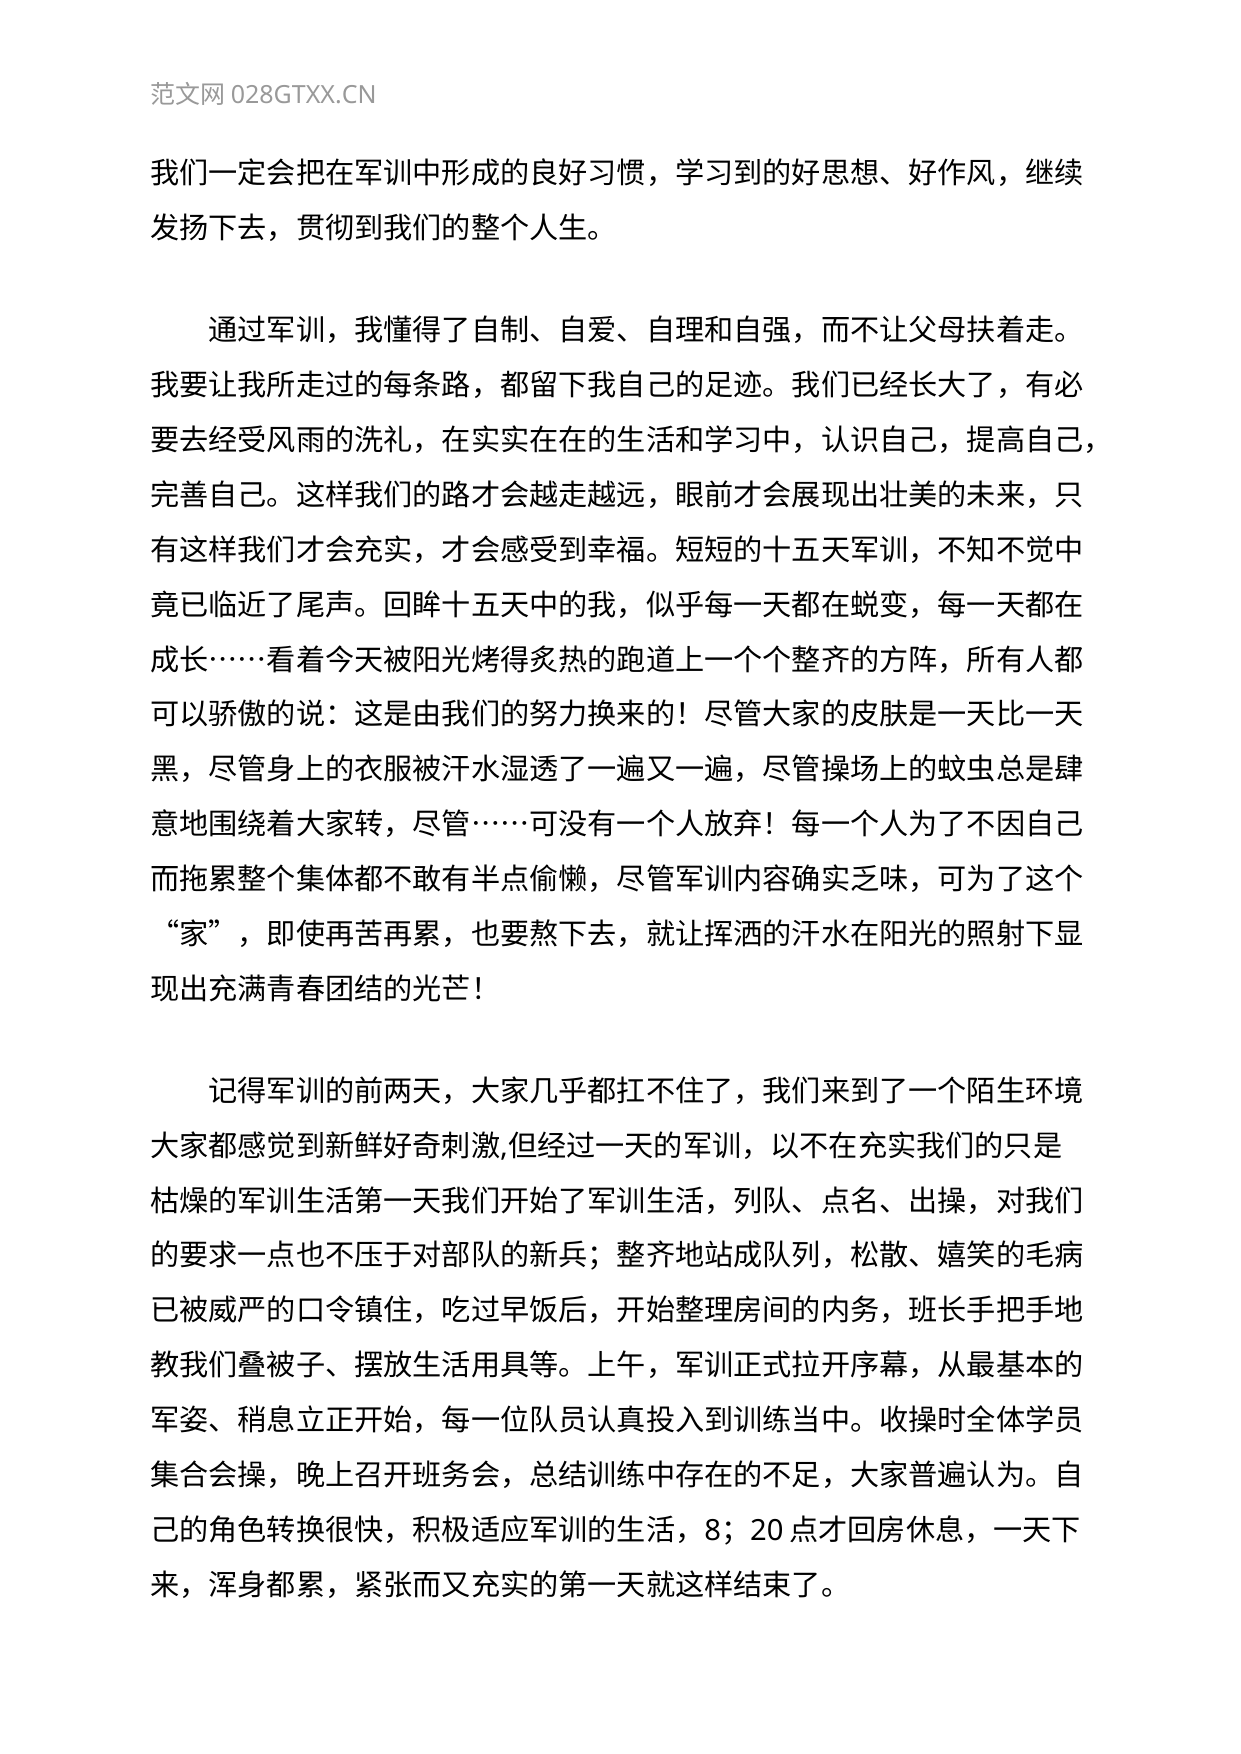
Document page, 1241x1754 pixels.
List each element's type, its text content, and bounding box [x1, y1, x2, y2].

text 通过军训，我懂得了自制、自爱、自理和自强，而不让父母扶着走。我要让我所走过的每条路，都留下我自己的足迹。我们已经长大了，有必要去经受风雨的洗礼，在实实在在的生活和学习中，认识自己，提高自己，完善自己。这样我们的路才会越走越远，眼前才会展现出壮美的未来，只有这样我们才会充实，才会感受到幸福。短短的十五天军训，不知不觉中竟已临近了尾声。回眸十五天中的我，似乎每一天都在蜕变，每一天都在成长……看着今天被阳光烤得炙热的跑道上一个个整齐的方阵，所有人都可以骄傲的说：这是由我们的努力换来的！尽管大家的皮肤是一天比一天黑，尽管身上的衣服被汗水湿透了一遍又一遍，尽管操场上的蚊虫总是肆意地围绕着大家转，尽管……可没有一个人放弃！每一个人为了不因自己而拖累整个集体都不敢有半点偷懒，尽管军训内容确实乏味，可为了这个“家”，即使再苦再累，也要熬下去，就让挥洒的汗水在阳光的照射下显现出充满青春团结的光芒！ [150, 307, 1090, 1008]
text 记得军训的前两天，大家几乎都扛不住了，我们来到了一个陌生环境大家都感觉到新鲜好奇刺激,但经过一天的军训，以不在充实我们的只是枯燥的军训生活第一天我们开始了军训生活，列队、点名、出操，对我们的要求一点也不压于对部队的新兵；整齐地站成队列，松散、嬉笑的毛病已被威严的口令镇住，吃过早饭后，开始整理房间的内务，班长手把手地教我们叠被子、摆放生活用具等。上午，军训正式拉开序幕，从最基本的军姿、稍息立正开始，每一位队员认真投入到训练当中。收操时全体学员集合会操，晚上召开班务会，总结训练中存在的不足，大家普遍认为。自己的角色转换很快，积极适应军训的生活，8；20点才回房休息，一天下来，浑身都累，紧张而又充实的第一天就这样结束了。 [150, 1067, 1090, 1604]
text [150, 150, 1090, 247]
